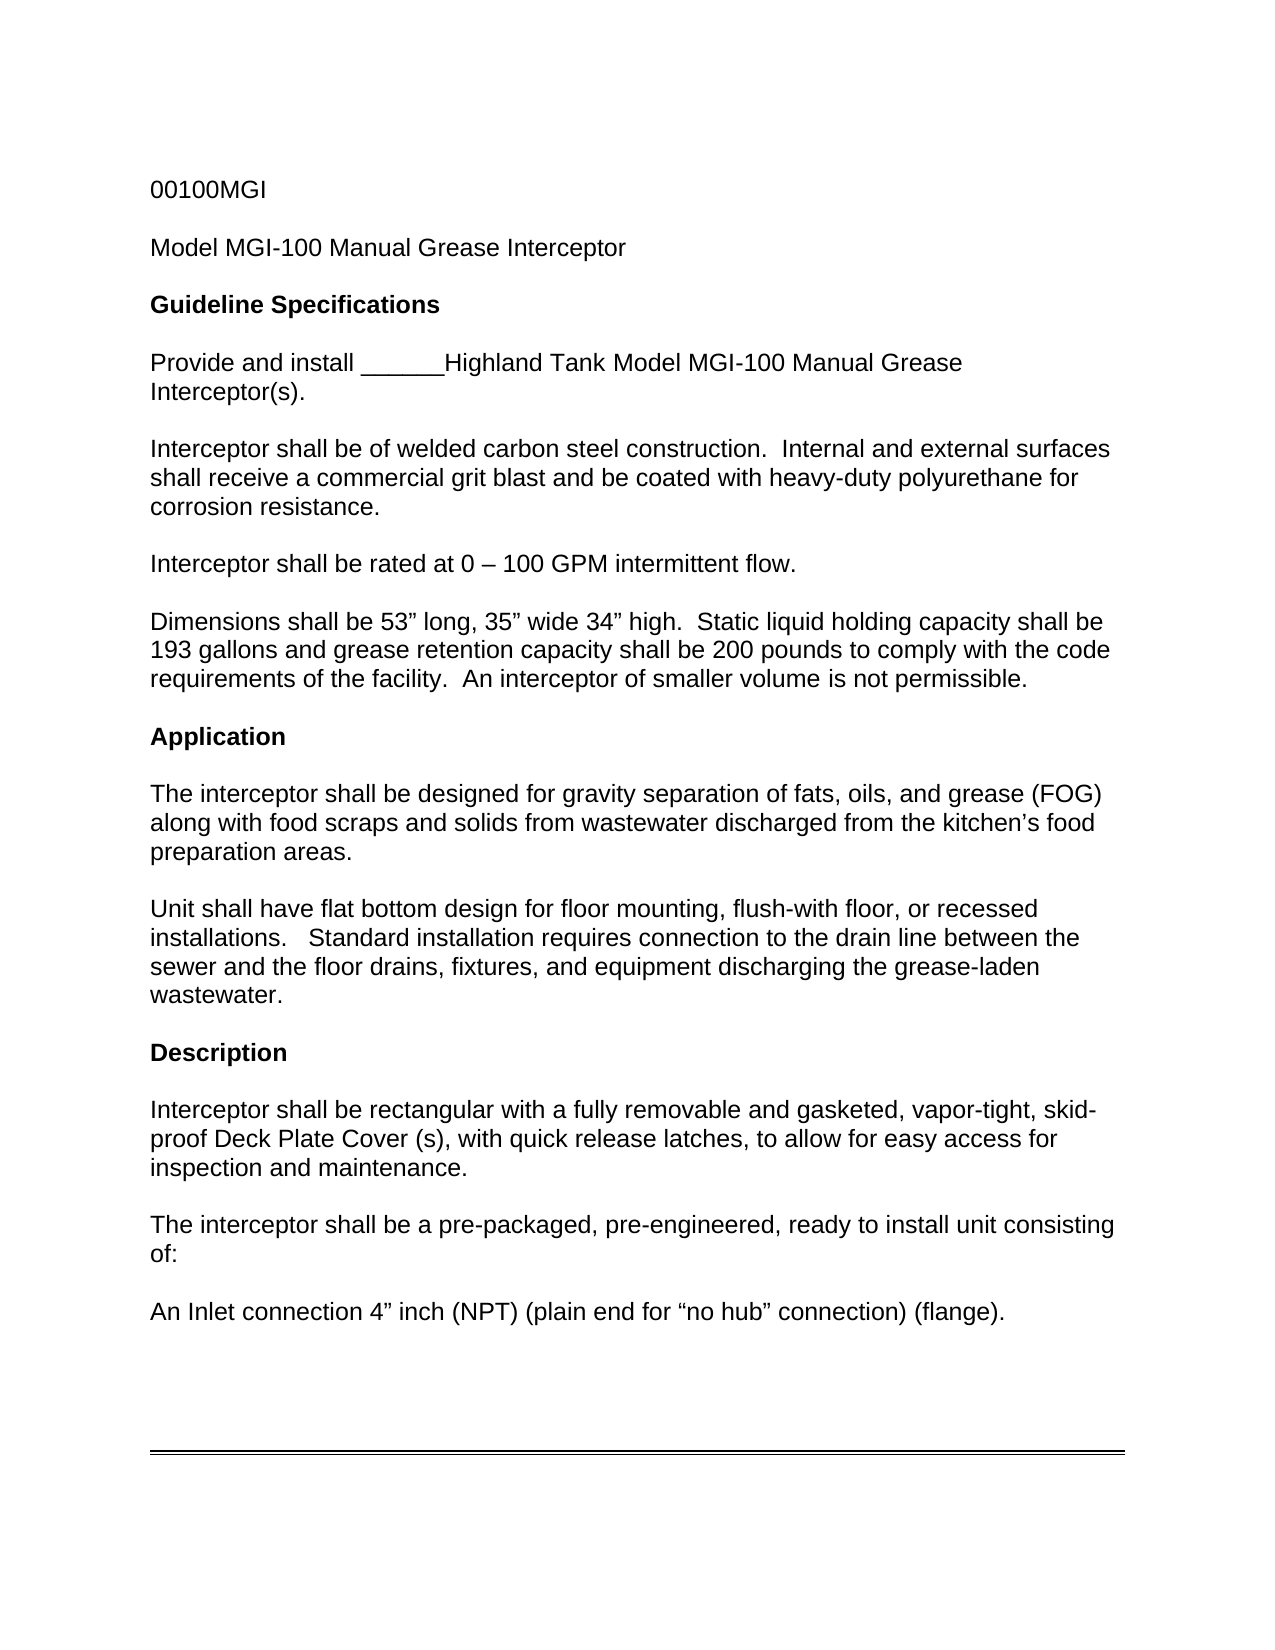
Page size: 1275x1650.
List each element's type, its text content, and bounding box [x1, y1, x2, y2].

text The interceptor shall be designed for gravity separation of fats, oils, and grease (FOG) along with food scraps and solids from wastewater discharged from the kitchen’s food preparation areas. [150, 779, 1125, 866]
text The interceptor shall be a pre-packaged, pre-engineered, ready to install unit consisting of: [150, 1211, 1125, 1268]
text Description [150, 1038, 1125, 1067]
text Interceptor shall be rated at 0 – 100 GPM intermittent flow. [150, 549, 1125, 578]
text Interceptor shall be rectangular with a fully removable and gasketed, vapor-tight, skid-proof Deck Plate Cover (s), with quick release latches, to allow for easy access for inspection and maintenance. [150, 1096, 1125, 1182]
text Provide and install ______Highland Tank Model MGI-100 Manual Grease Interceptor(s). [150, 348, 1125, 406]
text An Inlet connection 4” inch (NPT) (plain end for “no hub” connection) (flange). [150, 1297, 1125, 1326]
text 00100MGI [150, 176, 1125, 204]
text Interceptor shall be of welded carbon steel construction. Internal and external surfaces shall receive a commercial grit blast and be coated with heavy-duty polyurethane for corrosion resistance. [150, 434, 1125, 521]
text Guideline Specifications [150, 291, 1125, 319]
text Unit shall have flat bottom design for floor mounting, flush-with floor, or recessed installations. Standard installation requires connection to the drain line between the sewer and the floor drains, fixtures, and equipment discharging the grease-laden wastewater. [150, 894, 1125, 1009]
text Dimensions shall be 53” long, 35” wide 34” high. Static liquid holding capacity shall be 193 gallons and grease retention capacity shall be 200 pounds to comply with the code requirements of the facility. An interceptor of smaller volume is not permissible. [150, 607, 1125, 693]
text Application [150, 722, 1125, 751]
text Model MGI-100 Manual Grease Interceptor [150, 233, 1125, 262]
